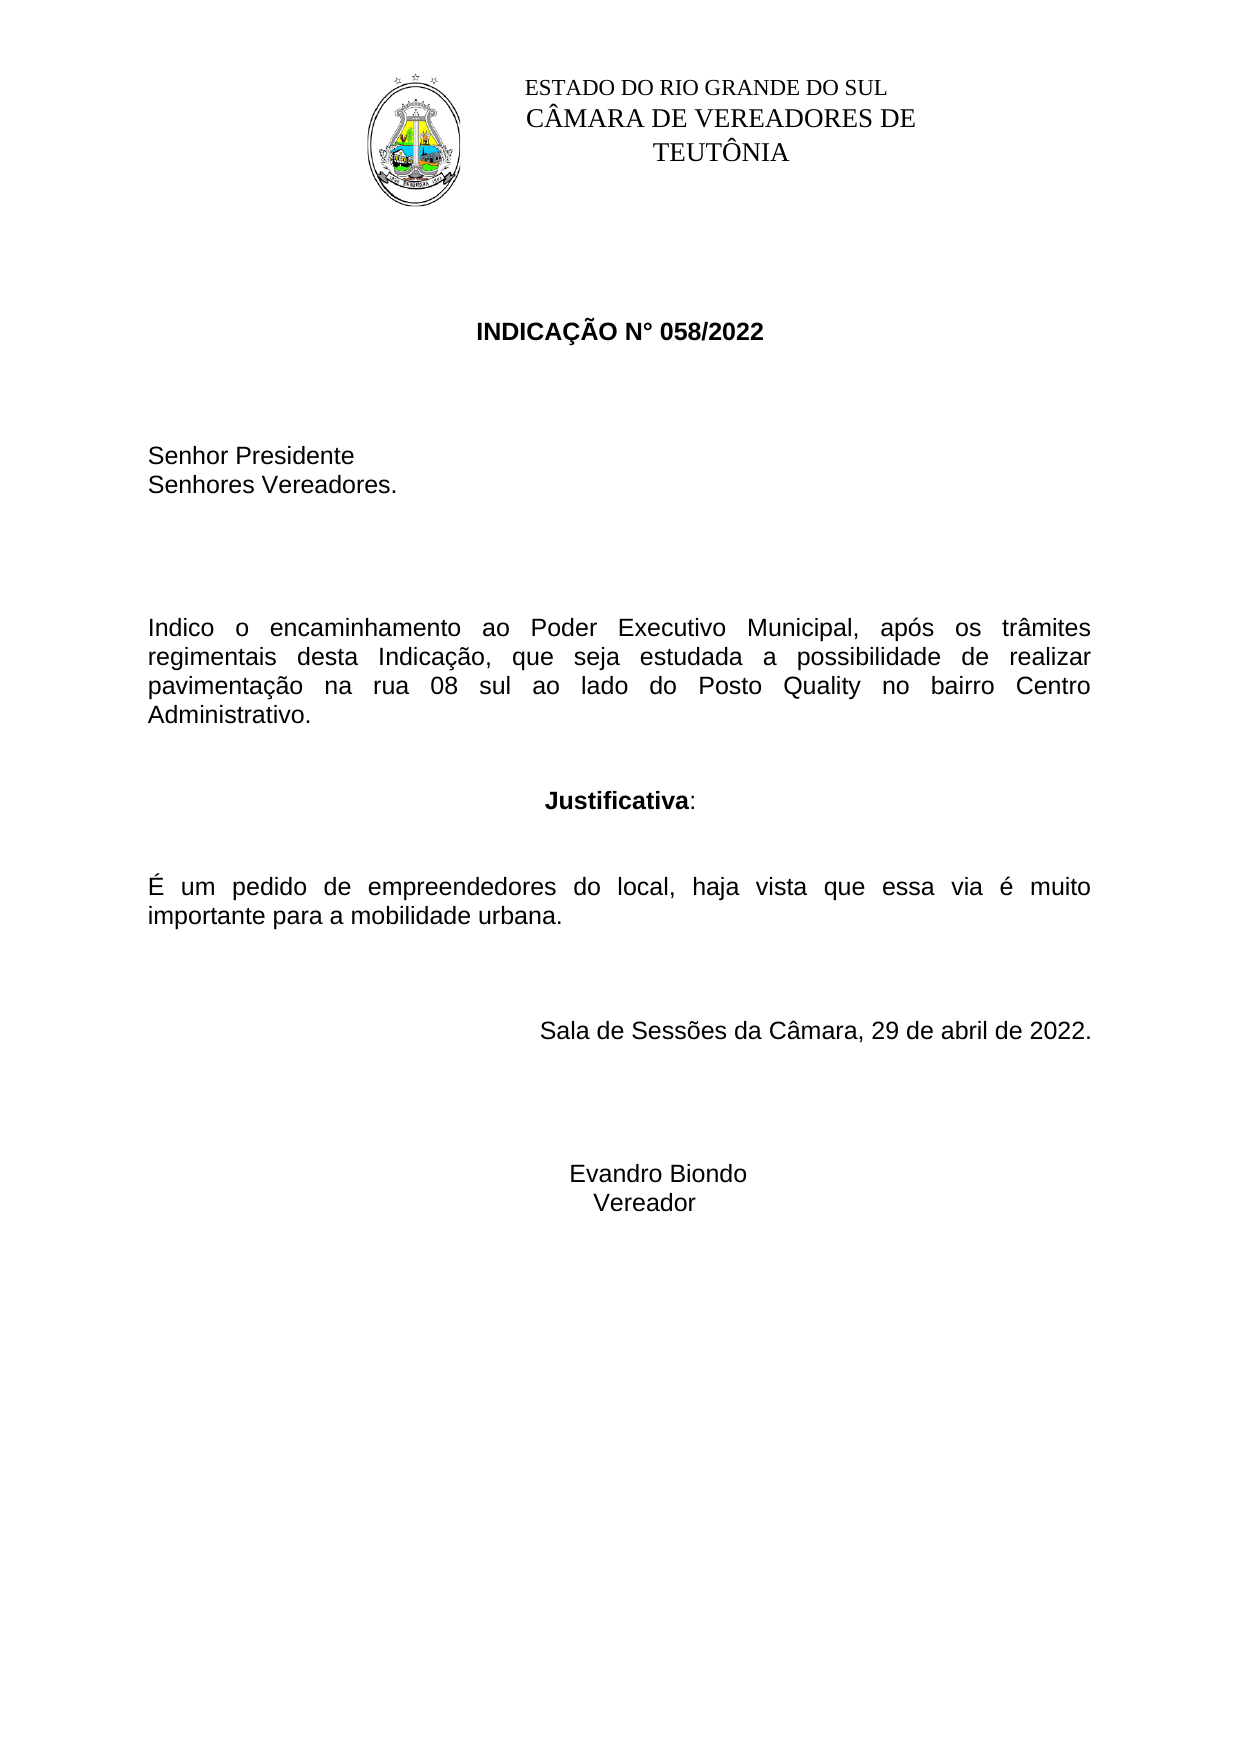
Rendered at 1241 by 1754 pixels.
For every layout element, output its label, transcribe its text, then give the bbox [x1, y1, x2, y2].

text Senhores Vereadores. [148, 469, 1093, 498]
text Senhor Presidente [148, 441, 1093, 469]
text É um pedido de empreendedores do local, haja vista que essa via é muito importante para a mobilidade urbana. [148, 872, 1093, 929]
text Justificativa: [148, 786, 1093, 814]
text INDICAÇÃO N° 058/2022 [148, 317, 1093, 346]
text Sala de Sessões da Câmara, 29 de abril de 2022. [148, 1016, 1093, 1044]
text Indico o encaminhamento ao Poder Executivo Municipal, após os trâmites regimentais desta Indicação, que seja estudada a possibilidade de realizar pavimentação na rua 08 sul ao lado do Posto Quality no bairro Centro Administrativo. [148, 613, 1093, 728]
text Evandro Biondo [148, 1159, 1093, 1188]
text Vereador [148, 1188, 1093, 1216]
picture [366, 73, 460, 205]
